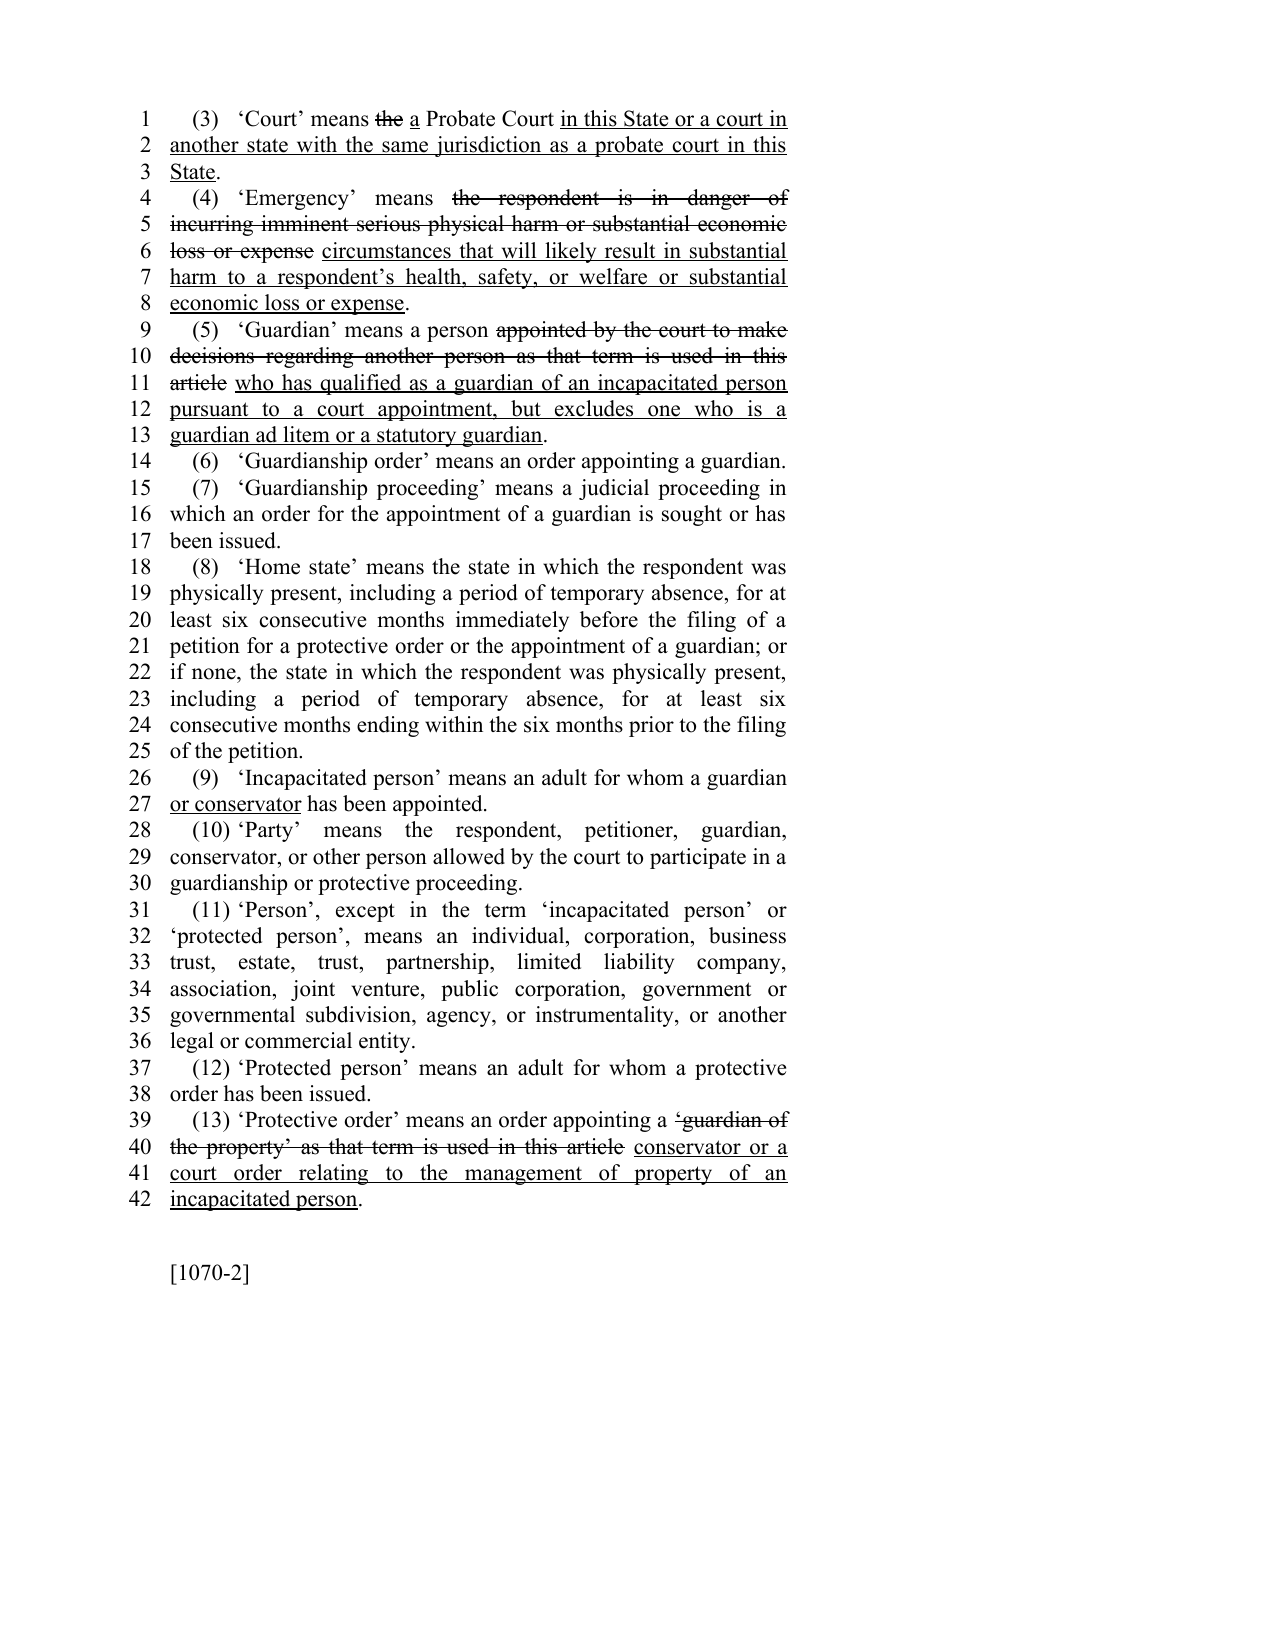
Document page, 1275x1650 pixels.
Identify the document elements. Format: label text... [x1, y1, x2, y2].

text (13) ‘Protective order’ means an order appointing a ‘guardian of the property’ as that term is used in this article conservator or a court order relating to the management of property of an incapacitated person. [169, 1183, 787, 1212]
text (3) ‘Court’ means the a Probate Court in this State or a court in another state with the same jurisdiction as a probate court in this State. [169, 155, 787, 184]
text (10) ‘Party’ means the respondent, petitioner, guardian, conservator, or other person allowed by the court to participate in a guardianship or protective proceeding. [169, 817, 787, 896]
text (4) ‘Emergency’ means the respondent is in danger of incurring imminent serious physical harm or substantial economic loss or expense circumstances that will likely result in substantial harm to a respondent’s health, safety, or welfare or substantial economic loss or expense. [169, 287, 787, 316]
text (4) ‘Emergency’ means the respondent is in danger of incurring imminent serious physical harm or substantial economic loss or expense circumstances that will likely result in substantial harm to a respondent’s health, safety, or welfare or substantial economic loss or expense. [169, 226, 787, 286]
text (8) ‘Home state’ means the state in which the respondent was physically present, including a period of temporary absence, for at least six consecutive months immediately before the filing of a petition for a protective order or the appointment of a guardian; or if none, the state in which the respondent was physically present, including a period of temporary absence, for at least six consecutive months ending within the six months prior to the filing of the petition. [169, 553, 787, 764]
text (7) ‘Guardianship proceeding’ means a judicial proceeding in which an order for the appointment of a guardian is sought or has been issued. [169, 474, 787, 553]
text (12) ‘Protected person’ means an adult for whom a protective order has been issued. [169, 1054, 787, 1106]
text (5) ‘Guardian’ means a person appointed by the court to make decisions regarding another person as that term is used in this article who has qualified as a guardian of an incapacitated person pursuant to a court appointment, but excludes one who is a guardian ad litem or a statutory guardian. [169, 419, 787, 448]
text (4) ‘Emergency’ means the respondent is in danger of incurring imminent serious physical harm or substantial economic loss or expense circumstances that will likely result in substantial harm to a respondent’s health, safety, or welfare or substantial economic loss or expense. [169, 184, 787, 225]
text (5) ‘Guardian’ means a person appointed by the court to make decisions regarding another person as that term is used in this article who has qualified as a guardian of an incapacitated person pursuant to a court appointment, but excludes one who is a guardian ad litem or a statutory guardian. [169, 357, 787, 418]
text (11) ‘Person’, except in the term ‘incapacitated person’ or ‘protected person’, means an individual, corporation, business trust, estate, trust, partnership, limited liability company, association, joint venture, public corporation, government or governmental subdivision, agency, or instrumentality, or another legal or commercial entity. [169, 896, 787, 1054]
text (6) ‘Guardianship order’ means an order appointing a guardian. [169, 448, 787, 474]
text (3) ‘Court’ means the a Probate Court in this State or a court in another state with the same jurisdiction as a probate court in this State. [169, 105, 787, 154]
text (13) ‘Protective order’ means an order appointing a ‘guardian of the property’ as that term is used in this article conservator or a court order relating to the management of property of an incapacitated person. [169, 1106, 787, 1182]
text (5) ‘Guardian’ means a person appointed by the court to make decisions regarding another person as that term is used in this article who has qualified as a guardian of an incapacitated person pursuant to a court appointment, but excludes one who is a guardian ad litem or a statutory guardian. [169, 316, 787, 356]
text (9) ‘Incapacitated person’ means an adult for whom a guardian or conservator has been appointed. [169, 764, 787, 817]
